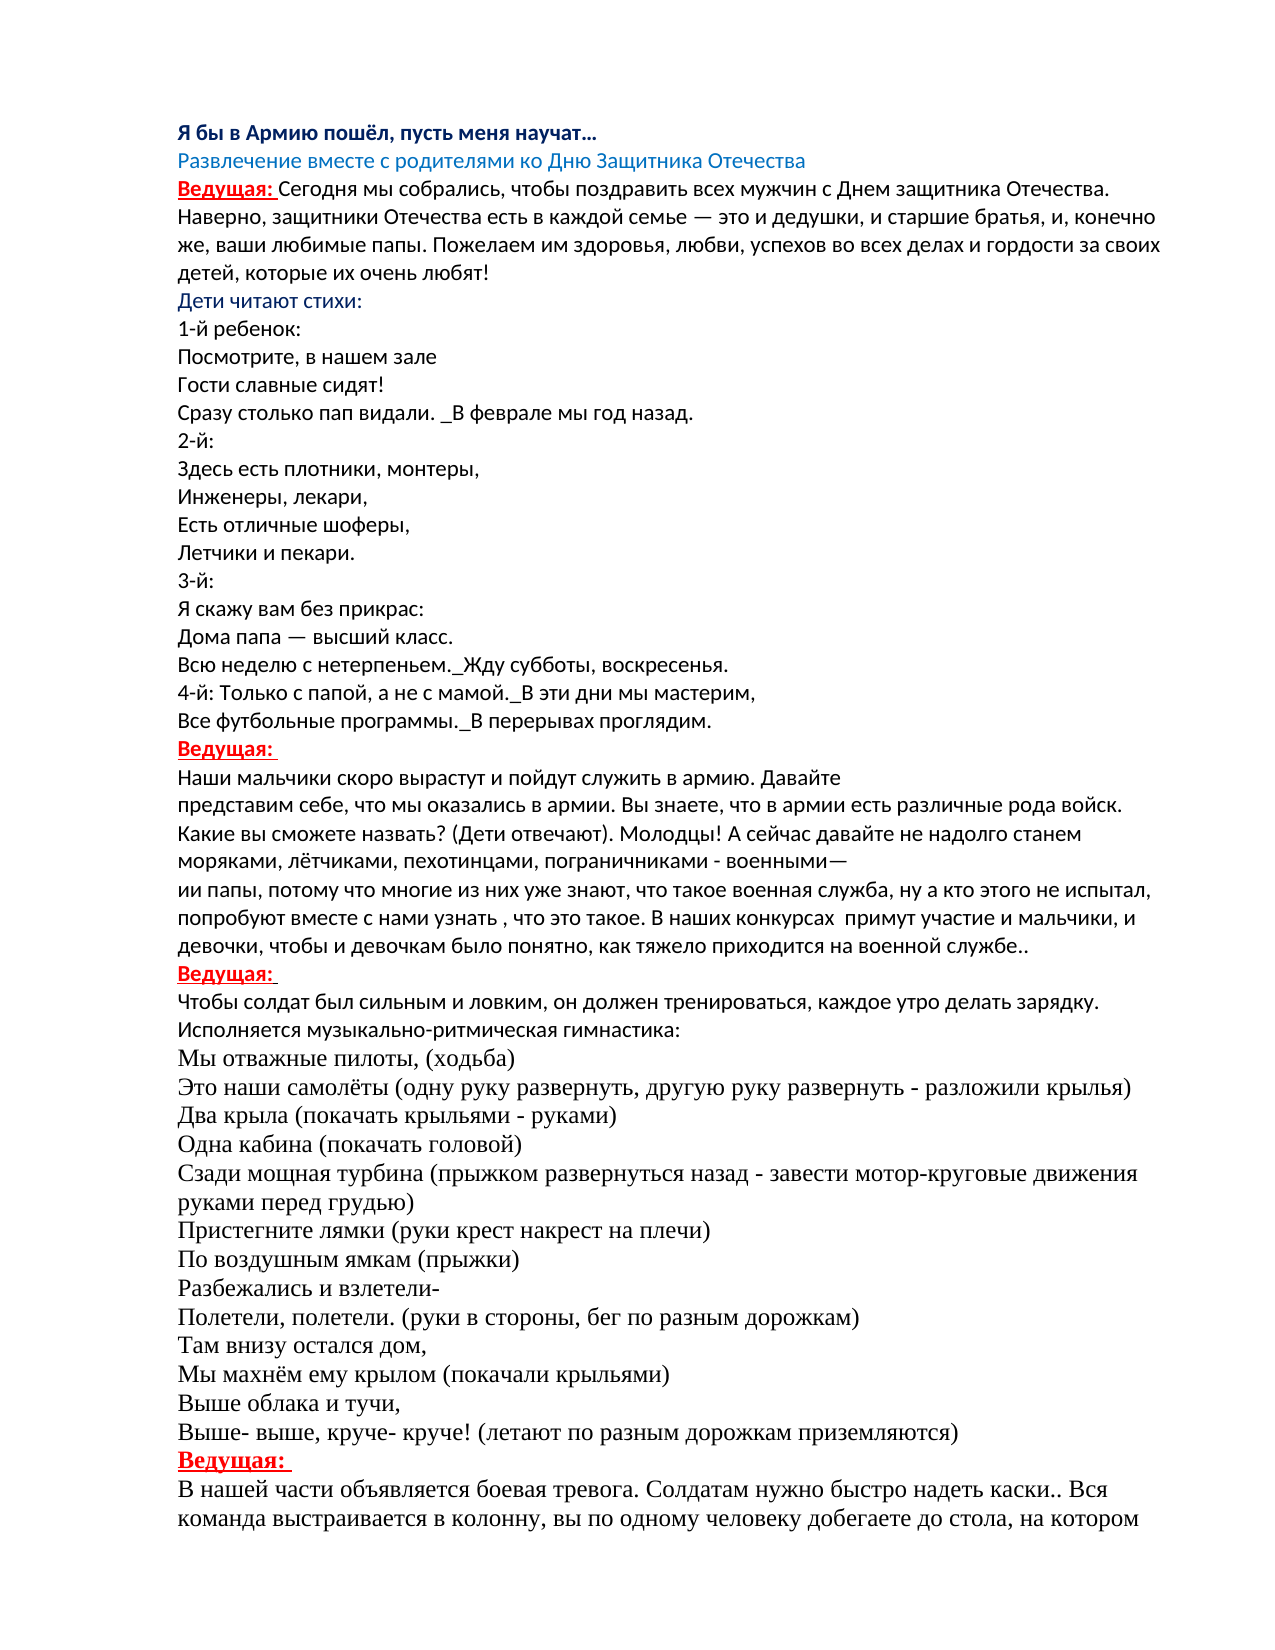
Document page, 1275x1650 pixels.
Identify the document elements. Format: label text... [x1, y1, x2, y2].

text Сзади мощная турбина (прыжком развернуться назад - завести мотор-круговые движения руками перед грудью) [177, 1158, 1186, 1215]
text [177, 1445, 1186, 1532]
text Одна кабина (покачать головой) [177, 1129, 1186, 1158]
text Я бы в Армию пошёл, пусть меня научат… Развлечение вместе с родителями ко Дню Защитника Отечества Ведущая: Сегодня мы собрались, чтобы поздравить всех мужчин с Днем защитника Отечества. Наверно, защитники Отечества есть в каждой семье — это и дедушки, и старшие братья, и, конечно же, ваши любимые папы. Пожелаем им здоровья, любви, успехов во всех делах и гордости за своих детей, которые их очень любят! Дети читают стихи: 1-й ребенок: Посмотрите, в нашем зале Гости славные сидят! Сразу столько пап видали. _В феврале мы год назад. 2-й: Здесь есть плотники, монтеры, Инженеры, лекари, Есть отличные шоферы, Летчики и пекари. 3-й: Я скажу вам без прикрас: Дома папа — высший класс. Всю неделю с нетерпеньем._Жду субботы, воскресенья. 4-й: Только с папой, а не с мамой._В эти дни мы мастерим, Все футбольные программы._В перерывах проглядим. Ведущая: Наши мальчики скоро вырастут и пойдут служить в армию. Давайте представим себе, что мы оказались в армии. Вы знаете, что в армии есть различные рода войск. Какие вы сможете назвать? (Дети отвечают). Молодцы! А сейчас давайте не надолго станем моряками, лётчиками, пехотинцами, пограничниками - военными— ии папы, потому что многие из них уже знают, что такое военная служба, ну а кто этого не испытал, попробуют вместе с нами узнать , что это такое. В наших конкурсах примут участие и мальчики, и девочки, чтобы и девочкам было понятно, как тяжело приходится на военной службе.. Ведущая: Чтобы солдат был сильным и ловким, он должен тренироваться, каждое утро делать зарядку. Исполняется музыкально-ритмическая гимнастика: [177, 118, 1186, 1043]
text Выше- выше, круче- круче! (летают по разным дорожкам приземляются) [177, 1417, 1186, 1445]
text Выше облака и тучи, [177, 1388, 1186, 1417]
text Разбежались и взлетели- [177, 1273, 1186, 1302]
text Там внизу остался дом, [177, 1330, 1186, 1359]
text Мы махнём ему крылом (покачали крыльями) [177, 1359, 1186, 1388]
text По воздушным ямкам (прыжки) [177, 1244, 1186, 1273]
text Мы отважные пилоты, (ходьба) [177, 1043, 1186, 1072]
text Это наши самолёты (одну руку развернуть, другую руку развернуть - разложили крылья) [177, 1072, 1186, 1100]
text Пристегните лямки (руки крест накрест на плечи) [177, 1215, 1186, 1244]
text Два крыла (покачать крыльями - руками) [177, 1100, 1186, 1129]
text Полетели, полетели. (руки в стороны, бег по разным дорожкам) [177, 1302, 1186, 1330]
